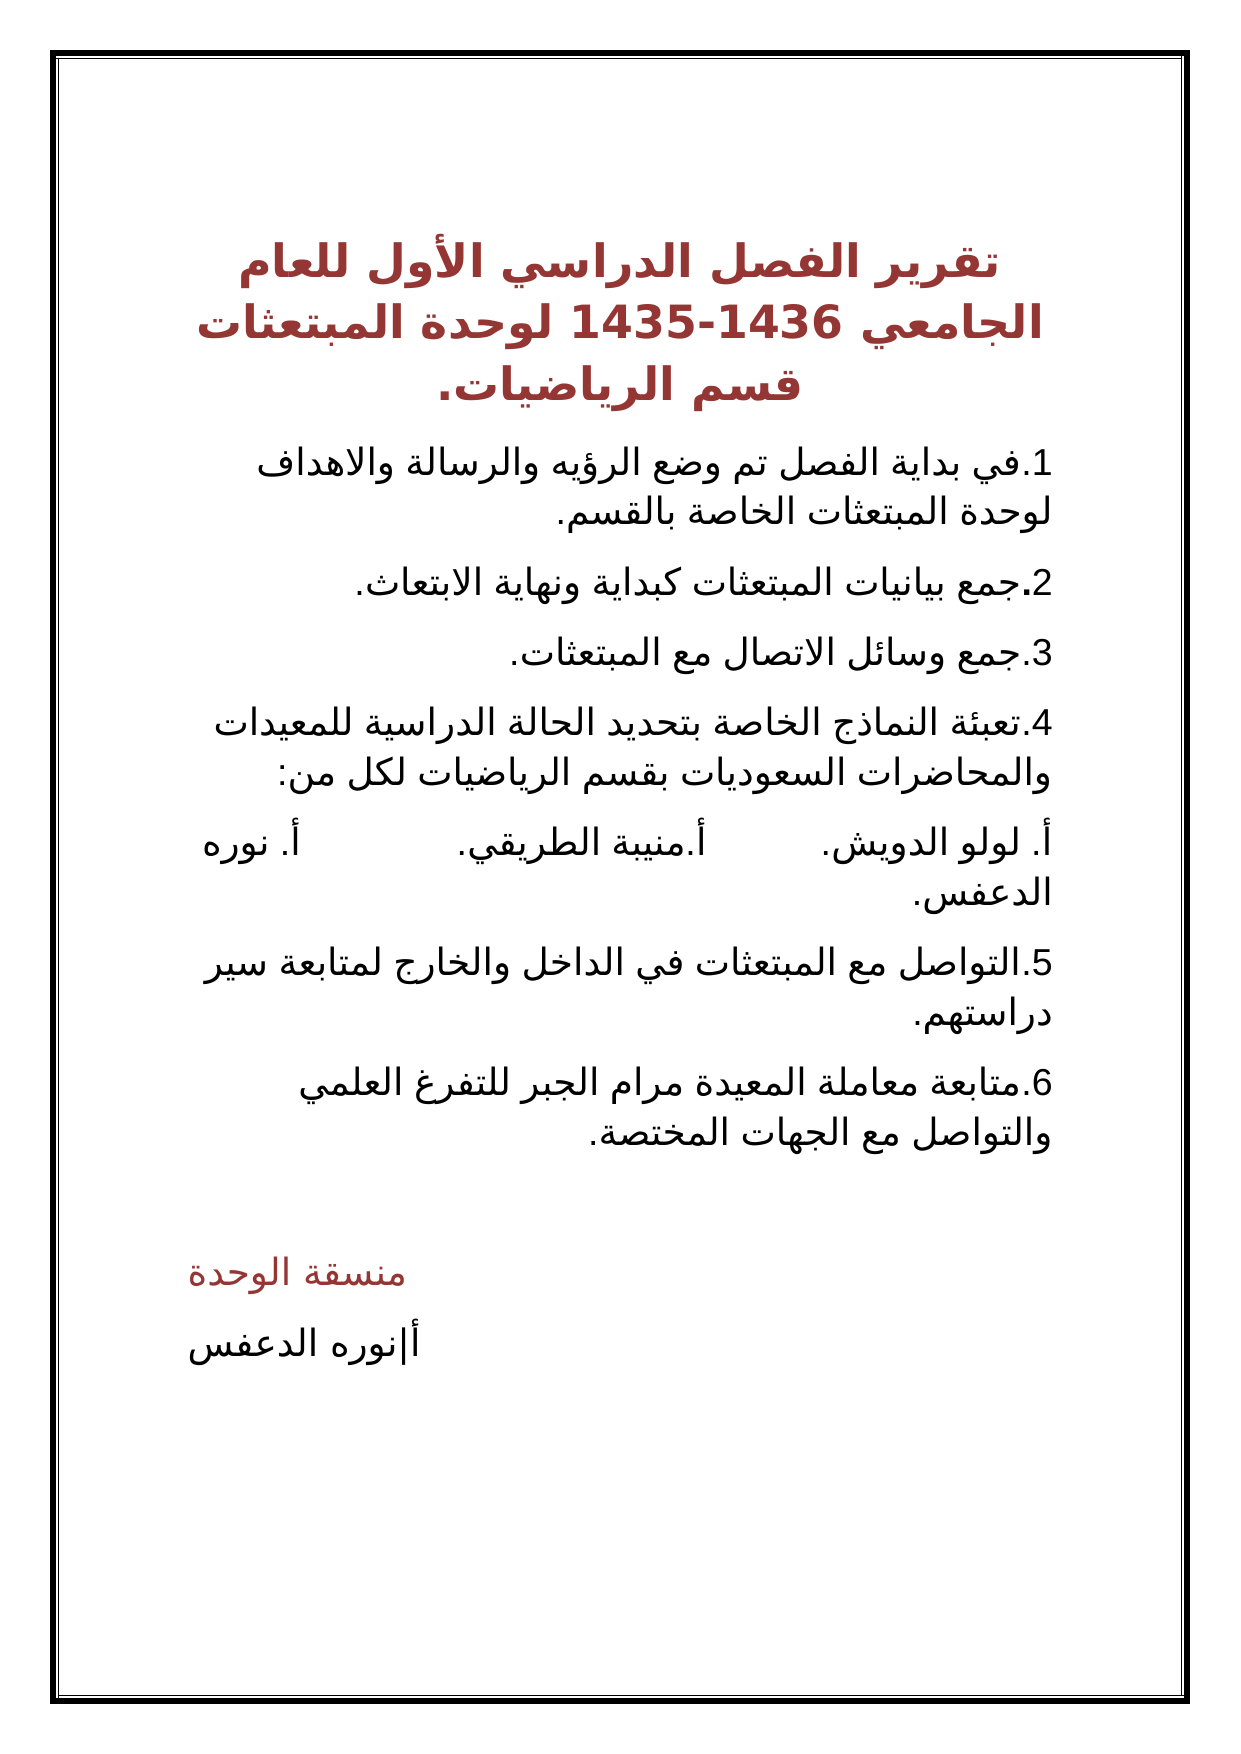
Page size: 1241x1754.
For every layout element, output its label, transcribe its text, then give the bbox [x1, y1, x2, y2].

text 2.جمع بيانيات المبتعثات كبداية ونهاية الابتعاث. [187, 560, 1053, 603]
text 6.متابعة معاملة المعيدة مرام الجبر للتفرغ العلمي والتواصل مع الجهات المختصة. [187, 1061, 1053, 1153]
text 3.جمع وسائل الاتصال مع المبتعثات. [187, 630, 1053, 673]
text 4.تعبئة النماذج الخاصة بتحديد الحالة الدراسية للمعيدات والمحاضرات السعوديات بقسم الرياضيات لكل من: [187, 701, 1053, 793]
text 5.التواصل مع المبتعثات في الداخل والخارج لمتابعة سير دراستهم. [187, 941, 1053, 1033]
text تقرير الفصل الدراسي الأول للعام الجامعي 1436-1435 لوحدة المبتعثات قسم الرياضيات. [187, 235, 1053, 411]
text أ|نوره الدعفس [187, 1322, 1053, 1366]
text 1.في بداية الفصل تم وضع الرؤيه والرسالة والاهداف لوحدة المبتعثات الخاصة بالقسم. [187, 440, 1053, 532]
text أ. لولو الدويش. أ.منيبة الطريقي. أ. نوره الدعفس. [187, 821, 1053, 913]
text منسقة الوحدة [187, 1251, 1053, 1294]
